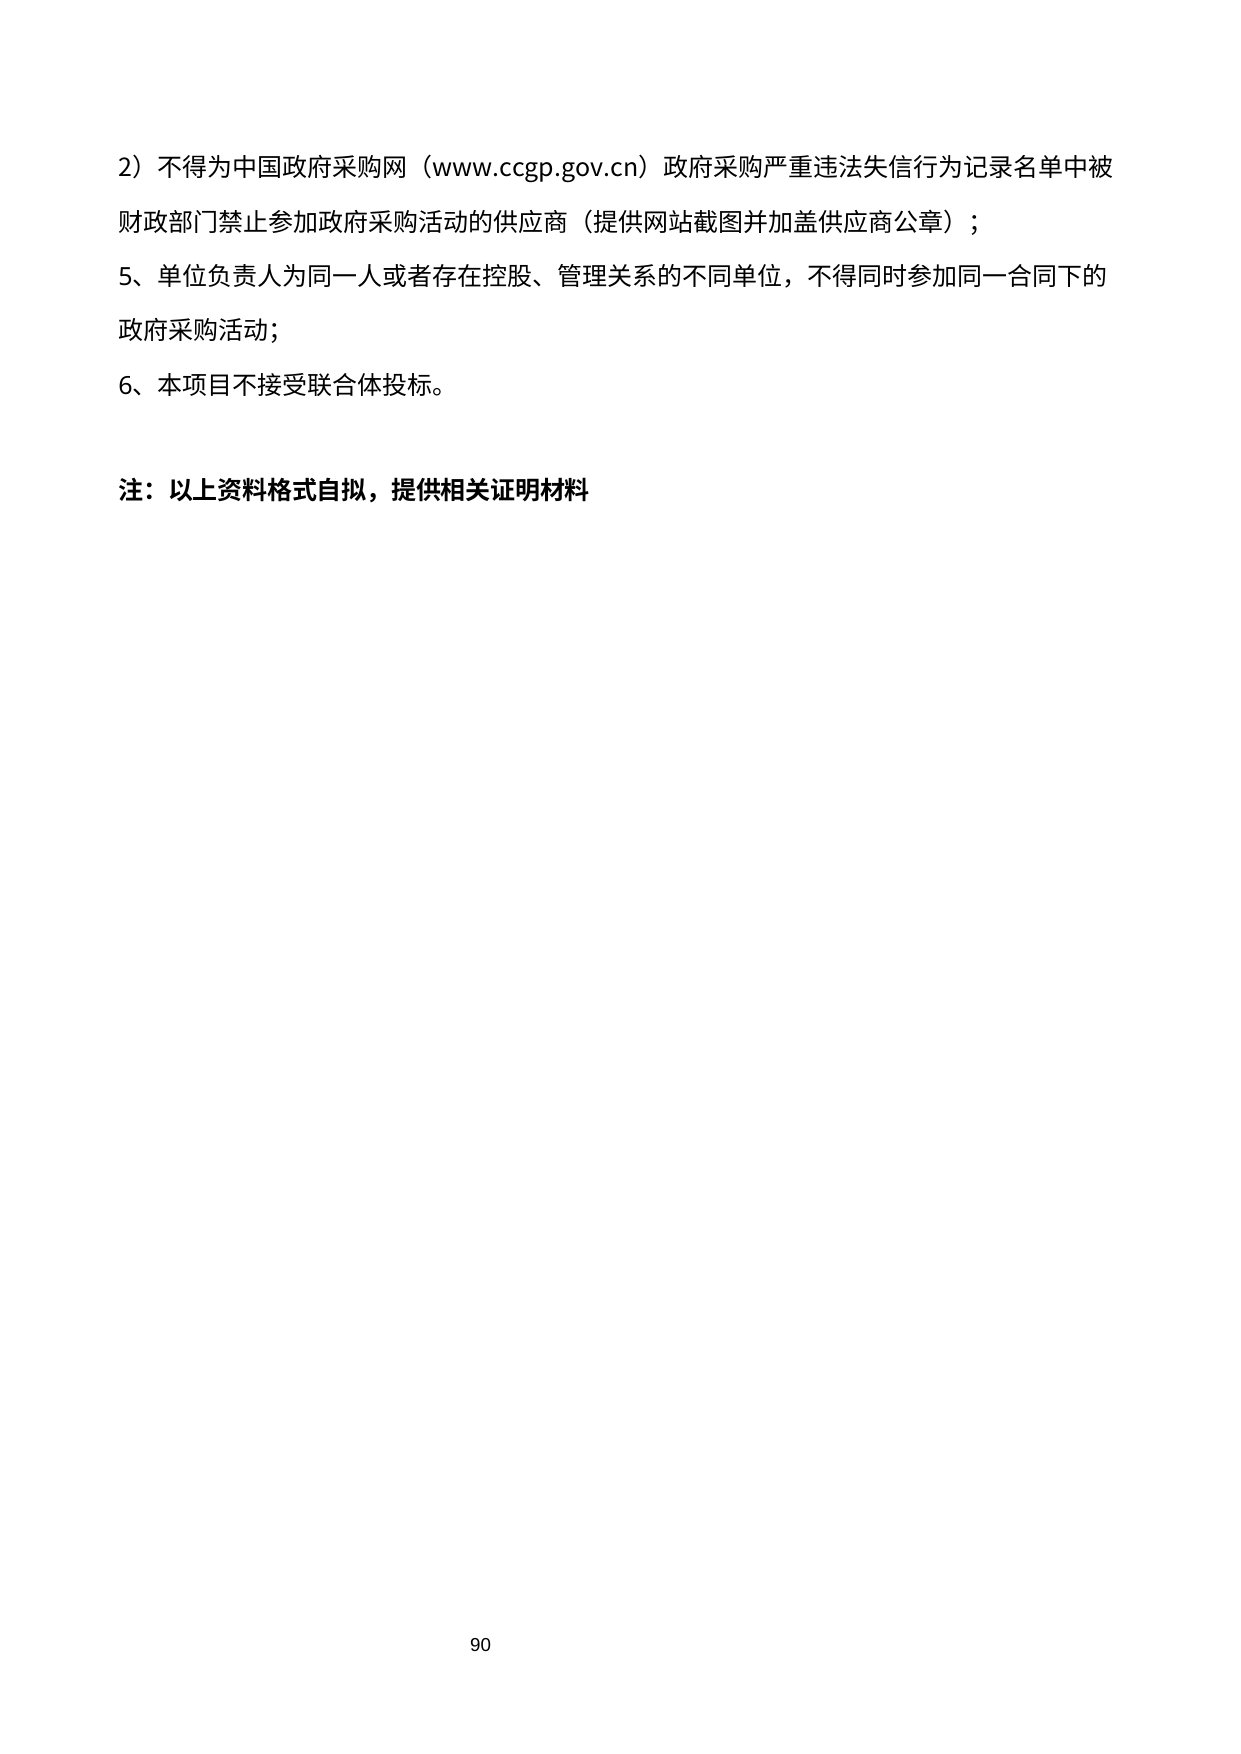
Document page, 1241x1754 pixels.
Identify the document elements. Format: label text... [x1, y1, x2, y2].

text 注：以上资料格式自拟，提供相关证明材料 [118, 471, 1122, 507]
list 本项目不接受联合体投标。 [118, 365, 1122, 401]
list 单位负责人为同一人或者存在控股、管理关系的不同单位，不得同时参加同一合同下的政府采购活动； [118, 256, 1122, 347]
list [118, 148, 1122, 238]
